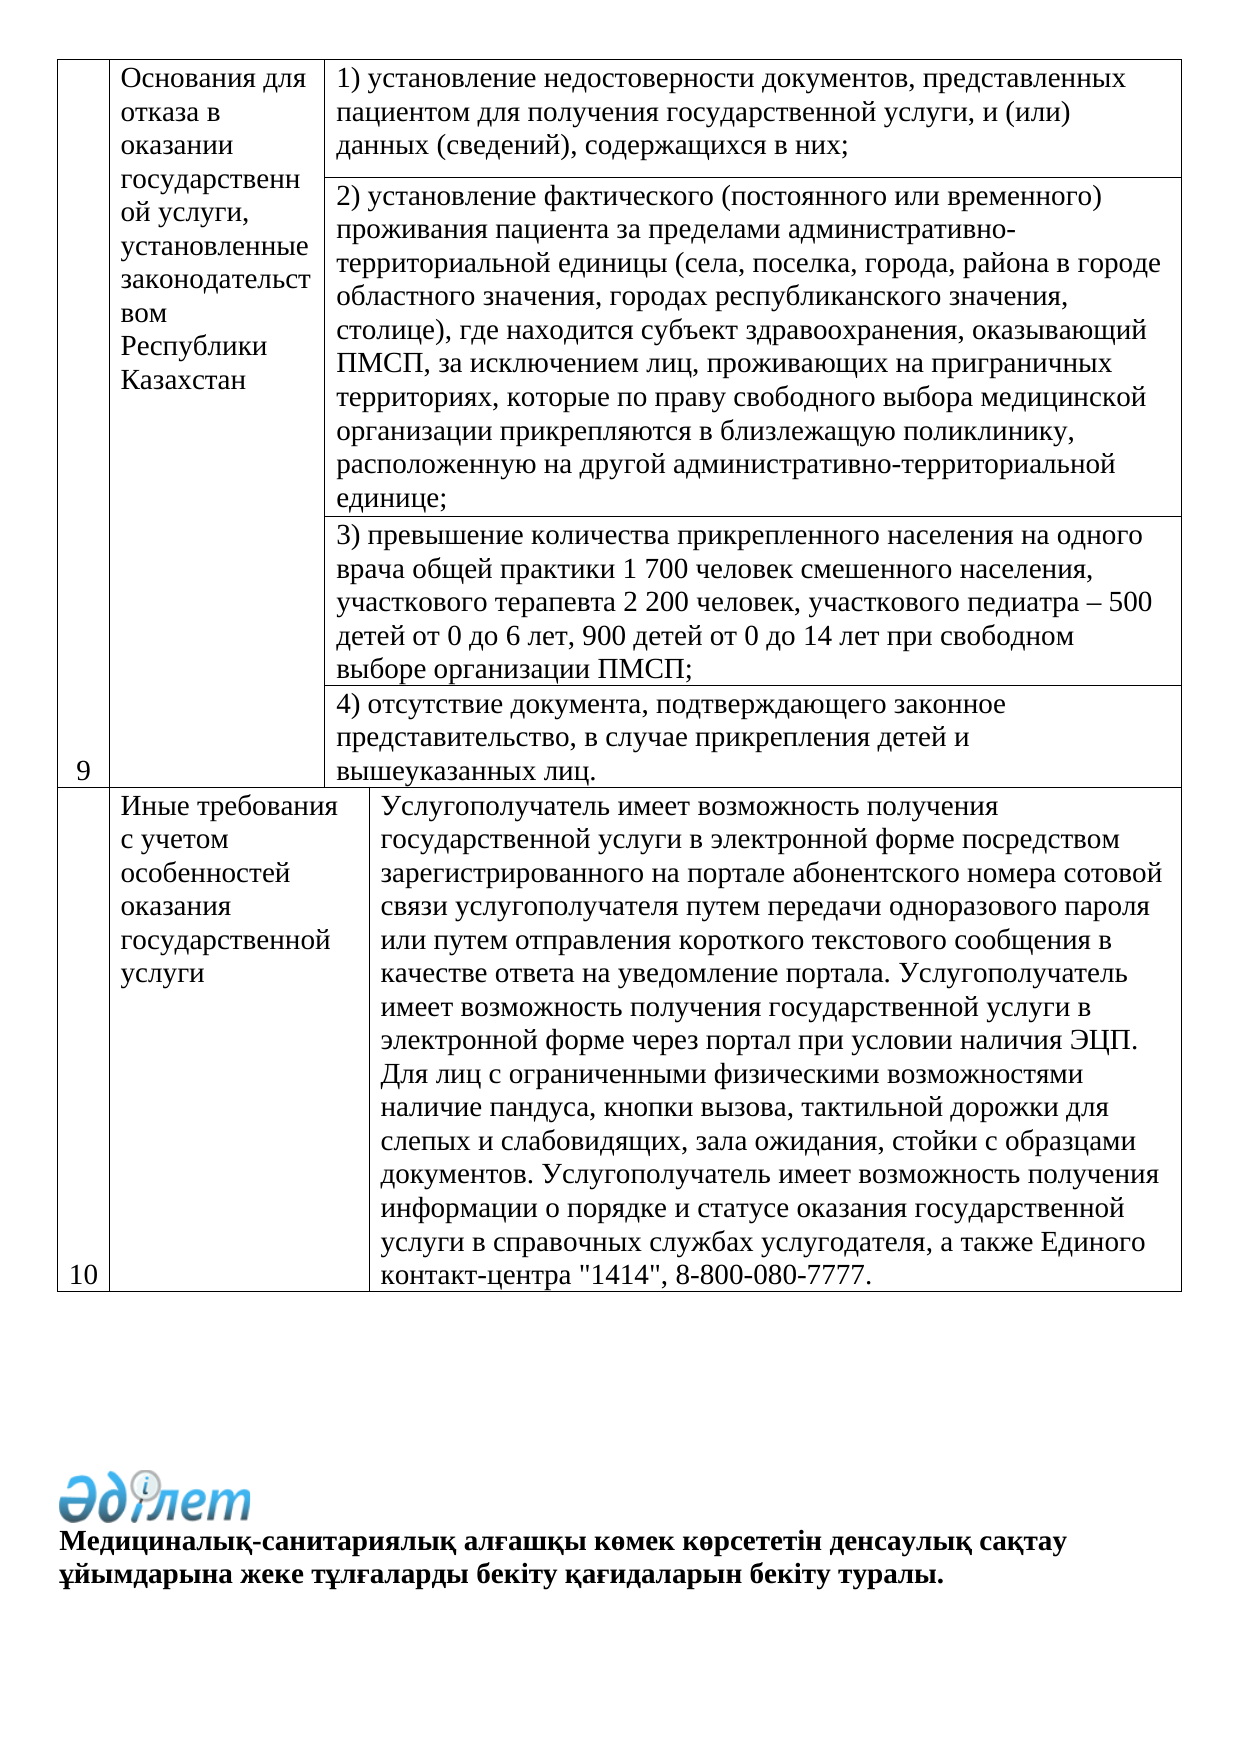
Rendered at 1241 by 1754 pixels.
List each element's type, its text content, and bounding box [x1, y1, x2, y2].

text Медициналық-санитариялық алғашқы көмек көрсететін денсаулық сақтау ұйымдарына жеке тұлғаларды бекіту қағидаларын бекіту туралы. [59, 1523, 1152, 1590]
table_cell 2) установление фактического (постоянного или временного) проживания пациента за пределами административно-территориальной единицы (села, поселка, города, района в городе областного значения, городах республиканского значения, столице), где находится субъект здравоохранения, оказывающий ПМСП, за исключением лиц, проживающих на приграничных территориях, которые по праву свободного выбора медицинской организации прикрепляются в близлежащую поликлинику, расположенную на другой административно-территориальной единице; [325, 178, 1181, 516]
table_cell 1) установление недостоверности документов, представленных пациентом для получения государственной услуги, и (или) данных (сведений), содержащихся в них; [325, 60, 1181, 177]
table_cell Иные требования с учетом особенностей оказания государственной услуги [110, 788, 369, 1291]
table_cell 4) отсутствие документа, подтверждающего законное представительство, в случае прикрепления детей и вышеуказанных лиц. [325, 686, 1181, 787]
table_cell 10 [58, 788, 109, 1291]
table_cell Основания для отказа в оказании государственной услуги, установленные законодательством Республики Казахстан [110, 60, 324, 787]
table_cell Услугополучатель имеет возможность получения государственной услуги в электронной форме посредством зарегистрированного на портале абонентского номера сотовой связи услугополучателя путем передачи одноразового пароля или путем отправления короткого текстового сообщения в качестве ответа на уведомление портала. Услугополучатель имеет возможность получения государственной услуги в электронной форме через портал при условии наличия ЭЦП. Для лиц с ограниченными физическими возможностями наличие пандуса, кнопки вызова, тактильной дорожки для слепых и слабовидящих, зала ожидания, стойки с образцами документов. Услугополучатель имеет возможность получения информации о порядке и статусе оказания государственной услуги в справочных службах услугодателя, а также Единого контакт-центра "1414", 8-800-080-7777. [370, 788, 1181, 1291]
table_cell 9 [58, 60, 109, 787]
table_cell 3) превышение количества прикрепленного населения на одного врача общей практики 1 700 человек смешенного населения, участкового терапевта 2 200 человек, участкового педиатра – 500 детей от 0 до 6 лет, 900 детей от 0 до 14 лет при свободном выборе организации ПМСП; [325, 517, 1181, 685]
picture [59, 1470, 251, 1523]
